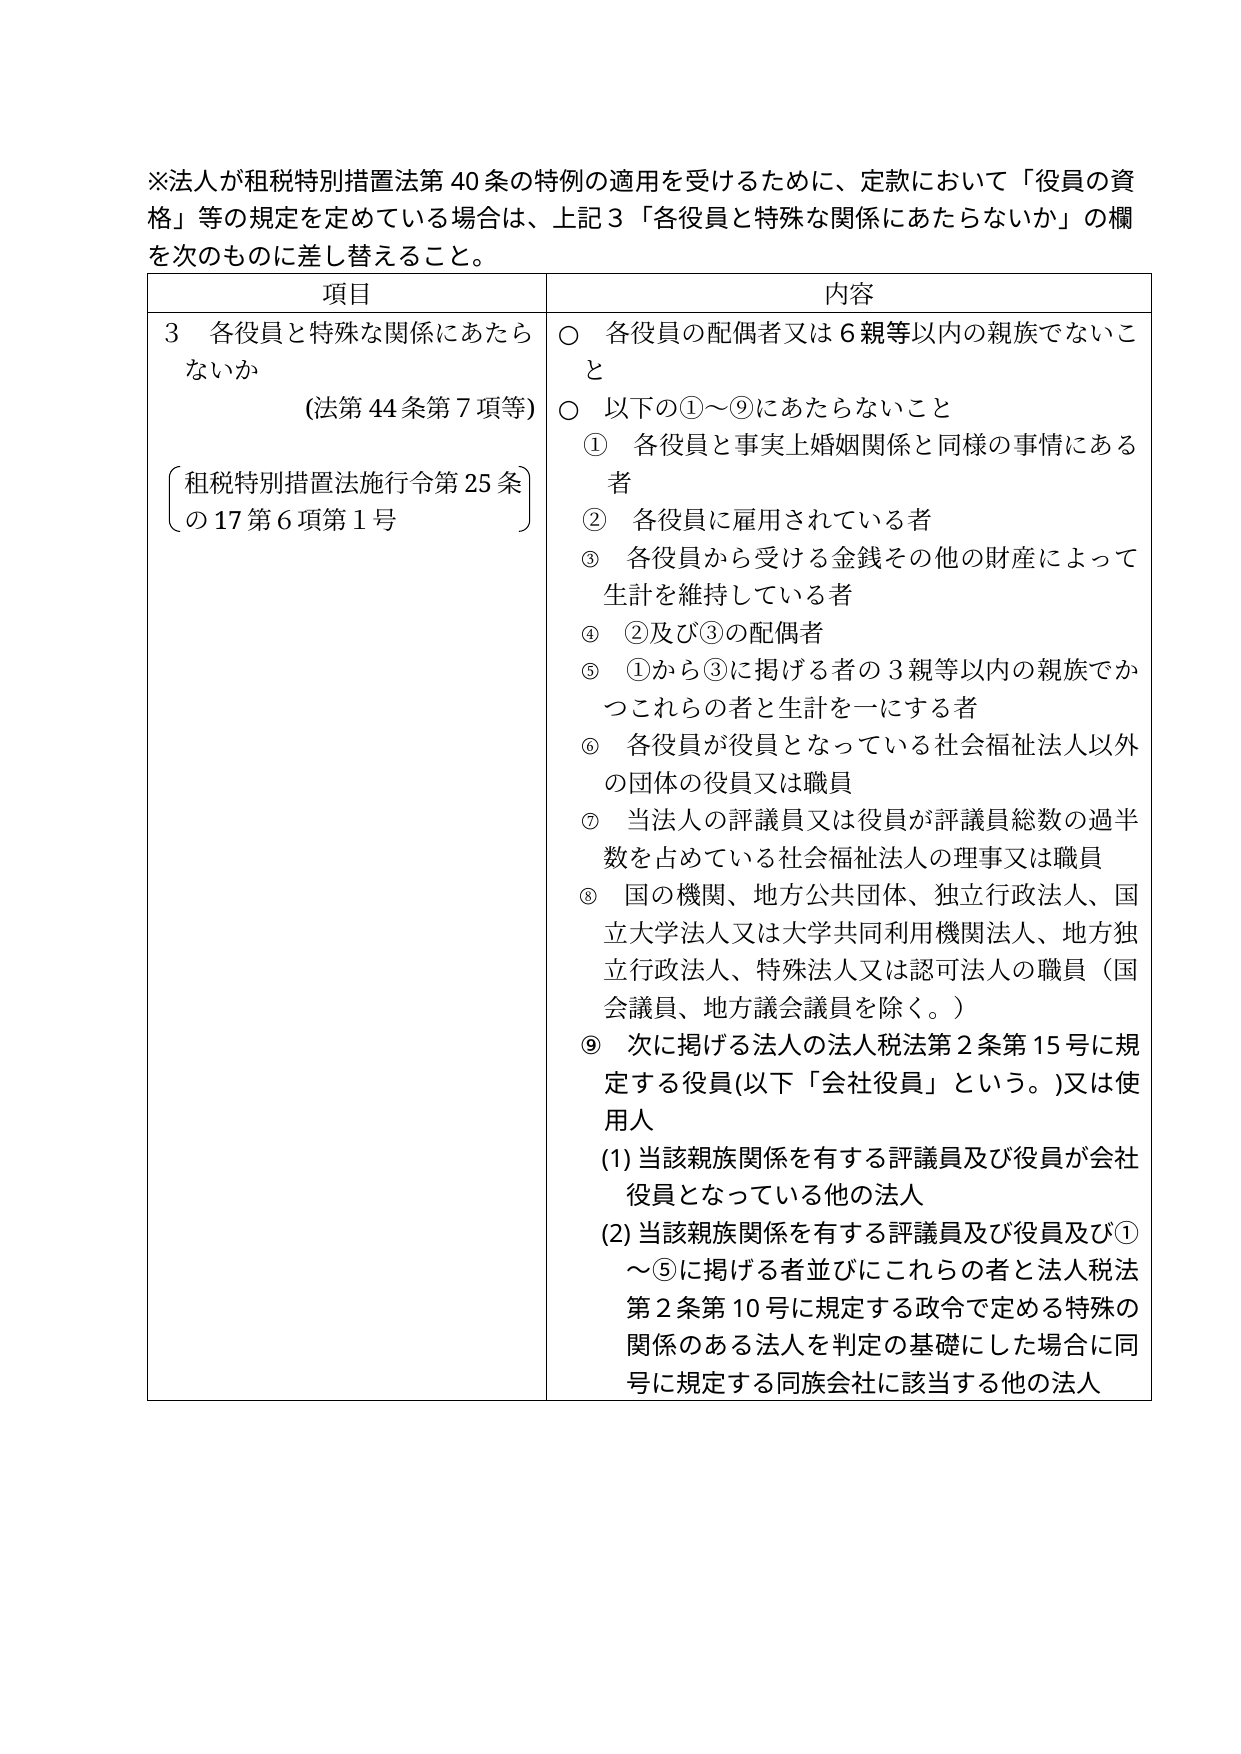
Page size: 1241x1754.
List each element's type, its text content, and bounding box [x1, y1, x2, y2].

table_cell ３ 各役員と特殊な関係にあたらないか (法第44条第７項等) 租税特別措置法施行令第25条 の17第６項第１号 [148, 313, 546, 1400]
table_header 項目 [148, 274, 546, 312]
text ※法人が租税特別措置法第40条の特例の適用を受けるために、定款において「役員の資格」等の規定を定めている場合は、上記３「各役員と特殊な関係にあたらないか」の欄を次のものに差し替えること。 [148, 161, 1137, 273]
table_header 内容 [547, 274, 1151, 312]
table_cell ○ 各役員の配偶者又は６親等以内の親族でないこと ○ 以下の①～⑨にあたらないこと ① 各役員と事実上婚姻関係と同様の事情にある者 ② 各役員に雇用されている者 ③ 各役員から受ける金銭その他の財産によって生計を維持している者 ④ ②及び③の配偶者 ⑤ ①から③に掲げる者の３親等以内の親族でかつこれらの者と生計を一にする者 ⑥ 各役員が役員となっている社会福祉法人以外の団体の役員又は職員 ⑦ 当法人の評議員又は役員が評議員総数の過半数を占めている社会福祉法人の理事又は職員 ⑧ 国の機関、地方公共団体、独立行政法人、国立大学法人又は大学共同利用機関法人、地方独立行政法人、特殊法人又は認可法人の職員（国会議員、地方議会議員を除く。） ⑨ 次に掲げる法人の法人税法第２条第15号に規定する役員(以下「会社役員」という。)又は使用人 (1) 当該親族関係を有する評議員及び役員が会社役員となっている他の法人 (2) 当該親族関係を有する評議員及び役員及び①～⑤に掲げる者並びにこれらの者と法人税法第２条第10号に規定する政令で定める特殊の関係のある法人を判定の基礎にした場合に同号に規定する同族会社に該当する他の法人 [547, 313, 1151, 1400]
